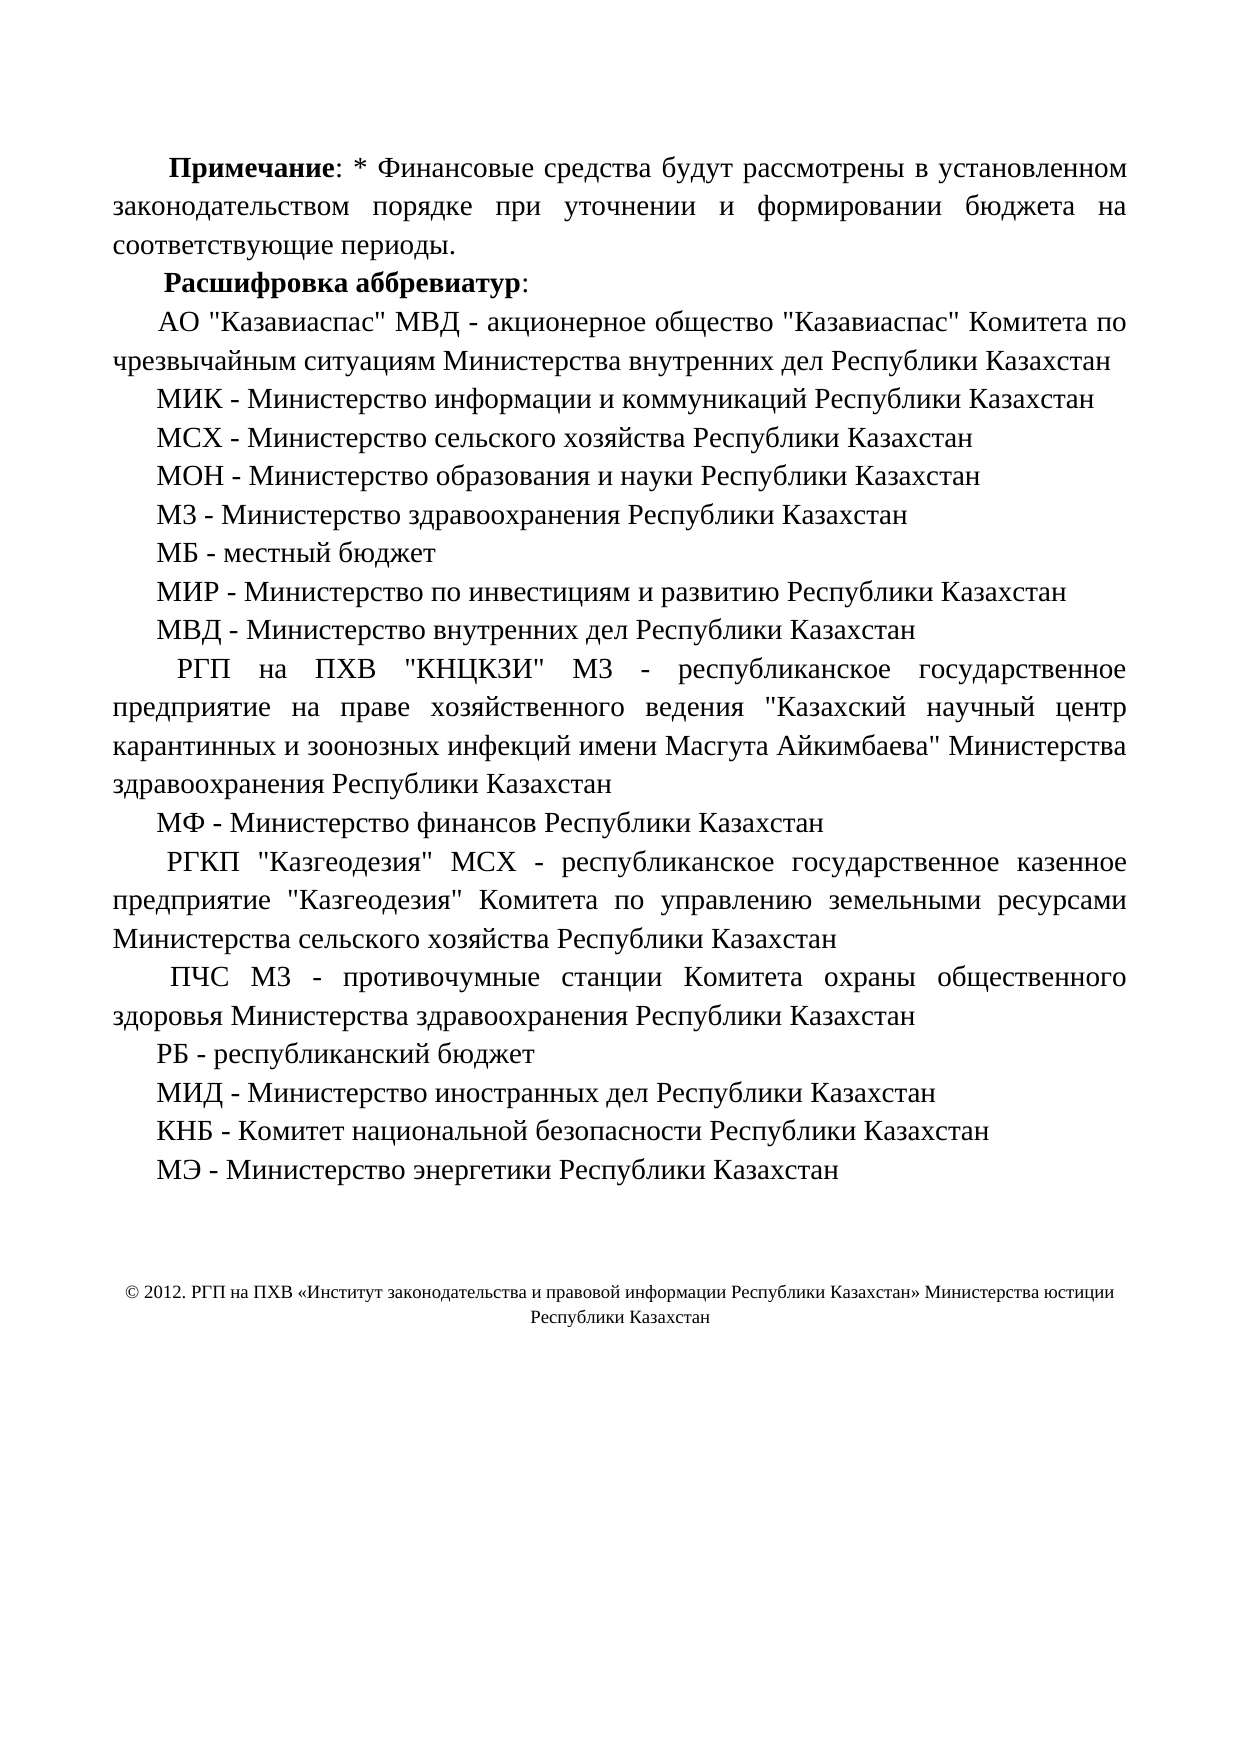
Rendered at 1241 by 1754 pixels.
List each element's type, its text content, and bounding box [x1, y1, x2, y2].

text МИК - Министерство информации и коммуникаций Республики Казахстан [112, 381, 1128, 415]
text МОН - Министерство образования и науки Республики Казахстан [112, 458, 1128, 492]
text МЭ - Министерство энергетики Республики Казахстан [112, 1152, 1128, 1186]
text Примечание: * Финансовые средства будут рассмотрены в установленном законодательством порядке при уточнении и формировании бюджета на соответствующие периоды. [112, 150, 1128, 261]
text МСХ - Министерство сельского хозяйства Республики Казахстан [112, 420, 1128, 453]
text МИР - Министерство по инвестициям и развитию Республики Казахстан [112, 574, 1128, 607]
text МИД - Министерство иностранных дел Республики Казахстан [112, 1075, 1128, 1108]
text ПЧС М3 - противочумные станции Комитета охраны общественного здоровья Министерства здравоохранения Республики Казахстан [112, 959, 1128, 1031]
text РГКП "Казгеодезия" МСХ - республиканское государственное казенное предприятие "Казгеодезия" Комитета по управлению земельными ресурсами Министерства сельского хозяйства Республики Казахстан [112, 844, 1128, 954]
text МФ - Министерство финансов Республики Казахстан [112, 805, 1128, 839]
text МВД - Министерство внутренних дел Республики Казахстан [112, 612, 1128, 646]
text М3 - Министерство здравоохранения Республики Казахстан [112, 497, 1128, 530]
text МБ - местный бюджет [112, 535, 1128, 569]
text РГП на ПХВ "КНЦКЗИ" М3 - республиканское государственное предприятие на праве хозяйственного ведения "Казахский научный центр карантинных и зоонозных инфекций имени Масгута Айкимбаева" Министерства здравоохранения Республики Казахстан [112, 651, 1128, 800]
text © 2012. РГП на ПХВ «Институт законодательства и правовой информации Республики Казахстан» Министерства юстиции Республики Казахстан [112, 1281, 1128, 1328]
text АО "Казавиаспас" МВД - акционерное общество "Казавиаспас" Комитета по чрезвычайным ситуациям Министерства внутренних дел Республики Казахстан [112, 304, 1128, 376]
text РБ - республиканский бюджет [112, 1036, 1128, 1070]
text КНБ - Комитет национальной безопасности Республики Казахстан [112, 1113, 1128, 1147]
text Расшифровка аббревиатур: [112, 266, 1128, 299]
